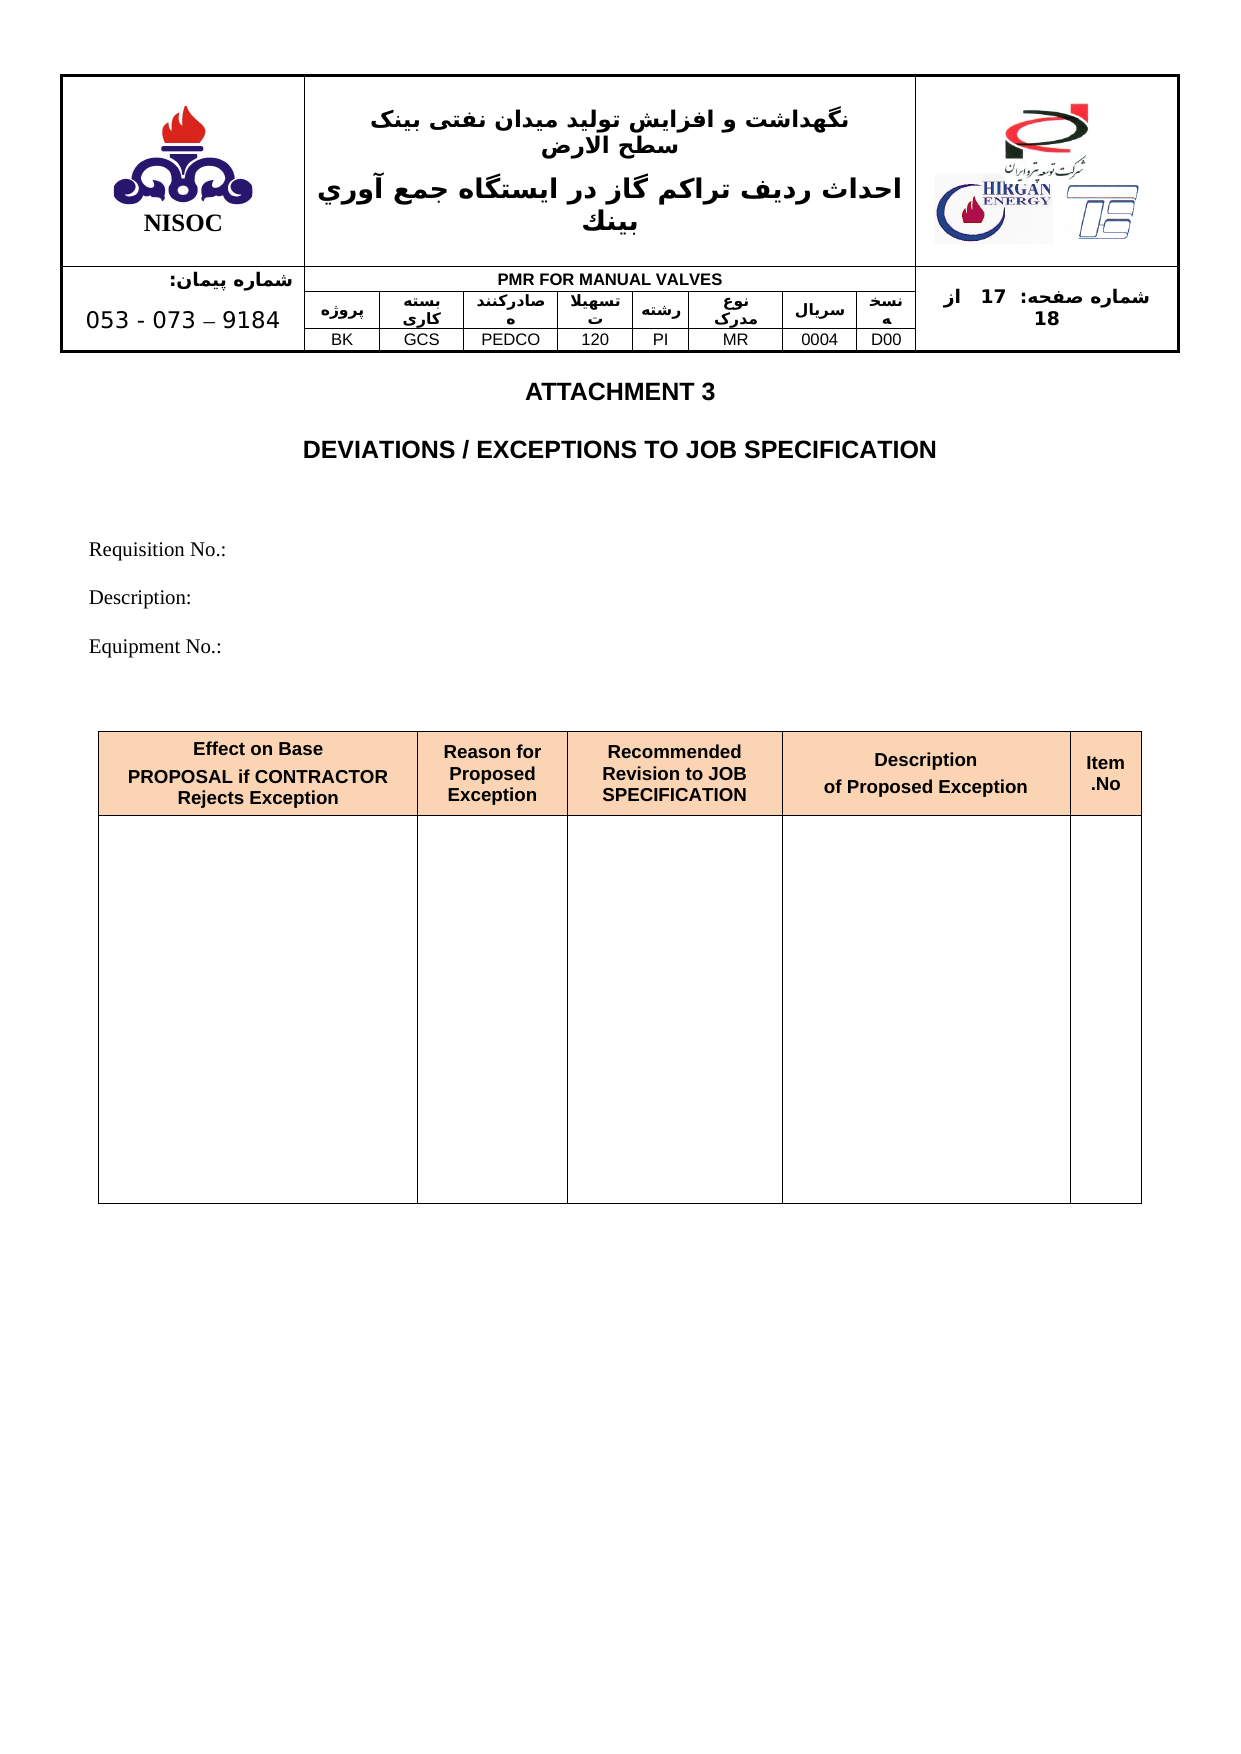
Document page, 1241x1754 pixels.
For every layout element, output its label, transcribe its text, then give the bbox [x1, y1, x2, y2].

text Equipment No.: [89, 634, 1152, 658]
picture [113, 106, 253, 208]
table_cell [418, 816, 567, 1203]
subtitle DEVIATIONS / EXCEPTIONS TO JOB SPECIFICATION [89, 435, 1152, 464]
subtitle ATTACHMENT 3 [89, 377, 1152, 406]
table_header Effect on Base PROPOSAL if CONTRACTOR Rejects Exception [99, 732, 417, 815]
picture [934, 103, 1089, 244]
table_cell [783, 816, 1070, 1203]
table_header Item No. [1071, 732, 1141, 815]
table_header Reason for Proposed Exception [418, 732, 567, 815]
table_cell [99, 816, 417, 1203]
text Requisition No.: [89, 537, 1152, 561]
table_header Description of Proposed Exception [783, 732, 1070, 815]
table_cell [568, 816, 782, 1203]
table_header Recommended Revision to JOB SPECIFICATION [568, 732, 782, 815]
table_cell [1071, 816, 1141, 1203]
text Description: [89, 585, 1152, 609]
